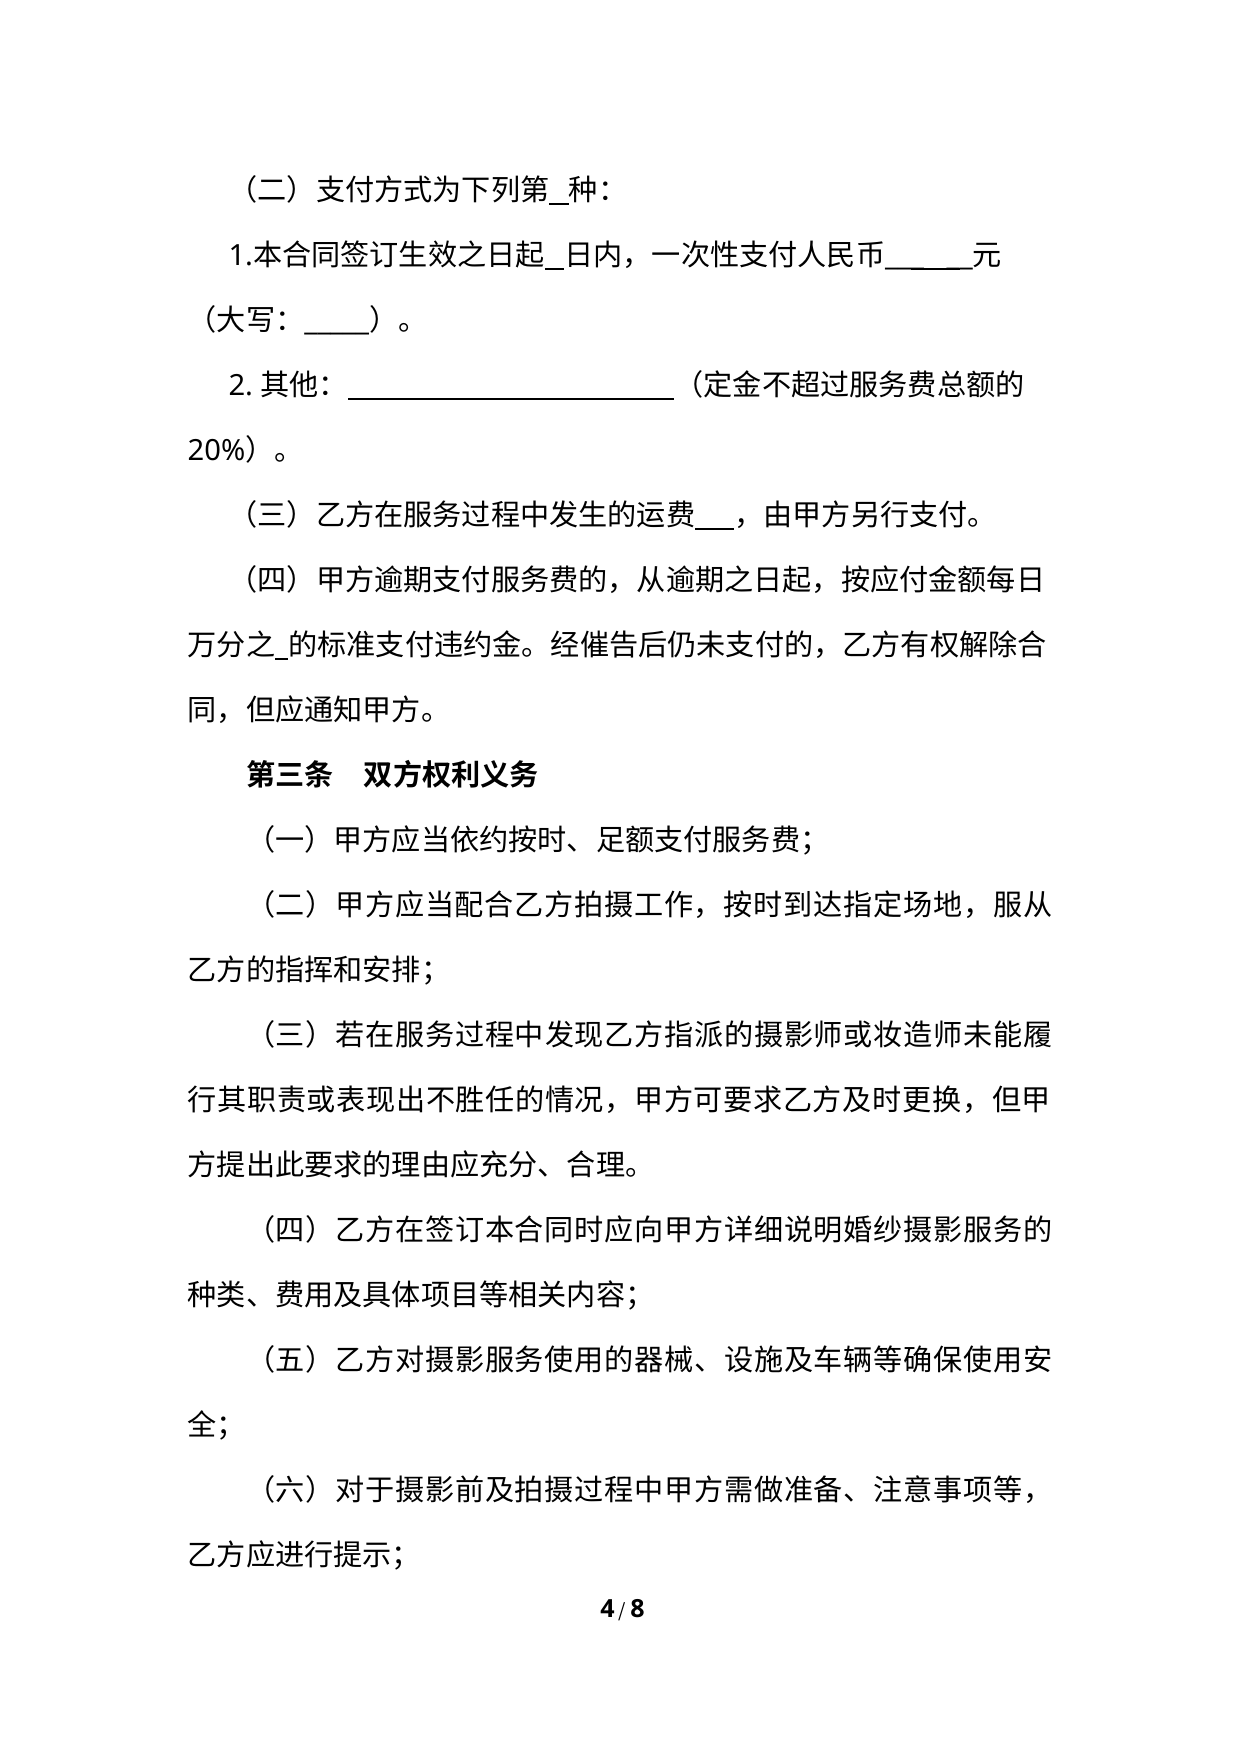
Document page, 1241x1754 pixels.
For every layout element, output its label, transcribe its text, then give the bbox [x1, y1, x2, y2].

text （二）支付方式为下列第 种： [187, 156, 1053, 221]
text （三）若在服务过程中发现乙方指派的摄影师或妆造师未能履行其职责或表现出不胜任的情况，甲方可要求乙方及时更换，但甲方提出此要求的理由应充分、合理。 [187, 1001, 1053, 1196]
text （二）甲方应当配合乙方拍摄工作，按时到达指定场地，服从乙方的指挥和安排； [187, 871, 1053, 1001]
text （一）甲方应当依约按时、足额支付服务费； [187, 806, 1053, 871]
text （五）乙方对摄影服务使用的器械、设施及车辆等确保使用安全； [187, 1326, 1053, 1456]
text （六）对于摄影前及拍摄过程中甲方需做准备、注意事项等，乙方应进行提示； [187, 1456, 1053, 1586]
list 双方权利义务 [246, 741, 1053, 806]
text （三）乙方在服务过程中发生的运费 ，由甲方另行支付。 [187, 481, 1053, 546]
text 2. 其他： （定金不超过服务费总额的20%）。 [187, 351, 1053, 481]
text 1.本合同签订生效之日起 日内，一次性支付人民币___ __元（大写：_____）。 [187, 221, 1053, 351]
text （四）乙方在签订本合同时应向甲方详细说明婚纱摄影服务的种类、费用及具体项目等相关内容； [187, 1196, 1053, 1326]
text （四）甲方逾期支付服务费的，从逾期之日起，按应付金额每日万分之 的标准支付违约金。经催告后仍未支付的，乙方有权解除合同，但应通知甲方。 [187, 546, 1053, 741]
